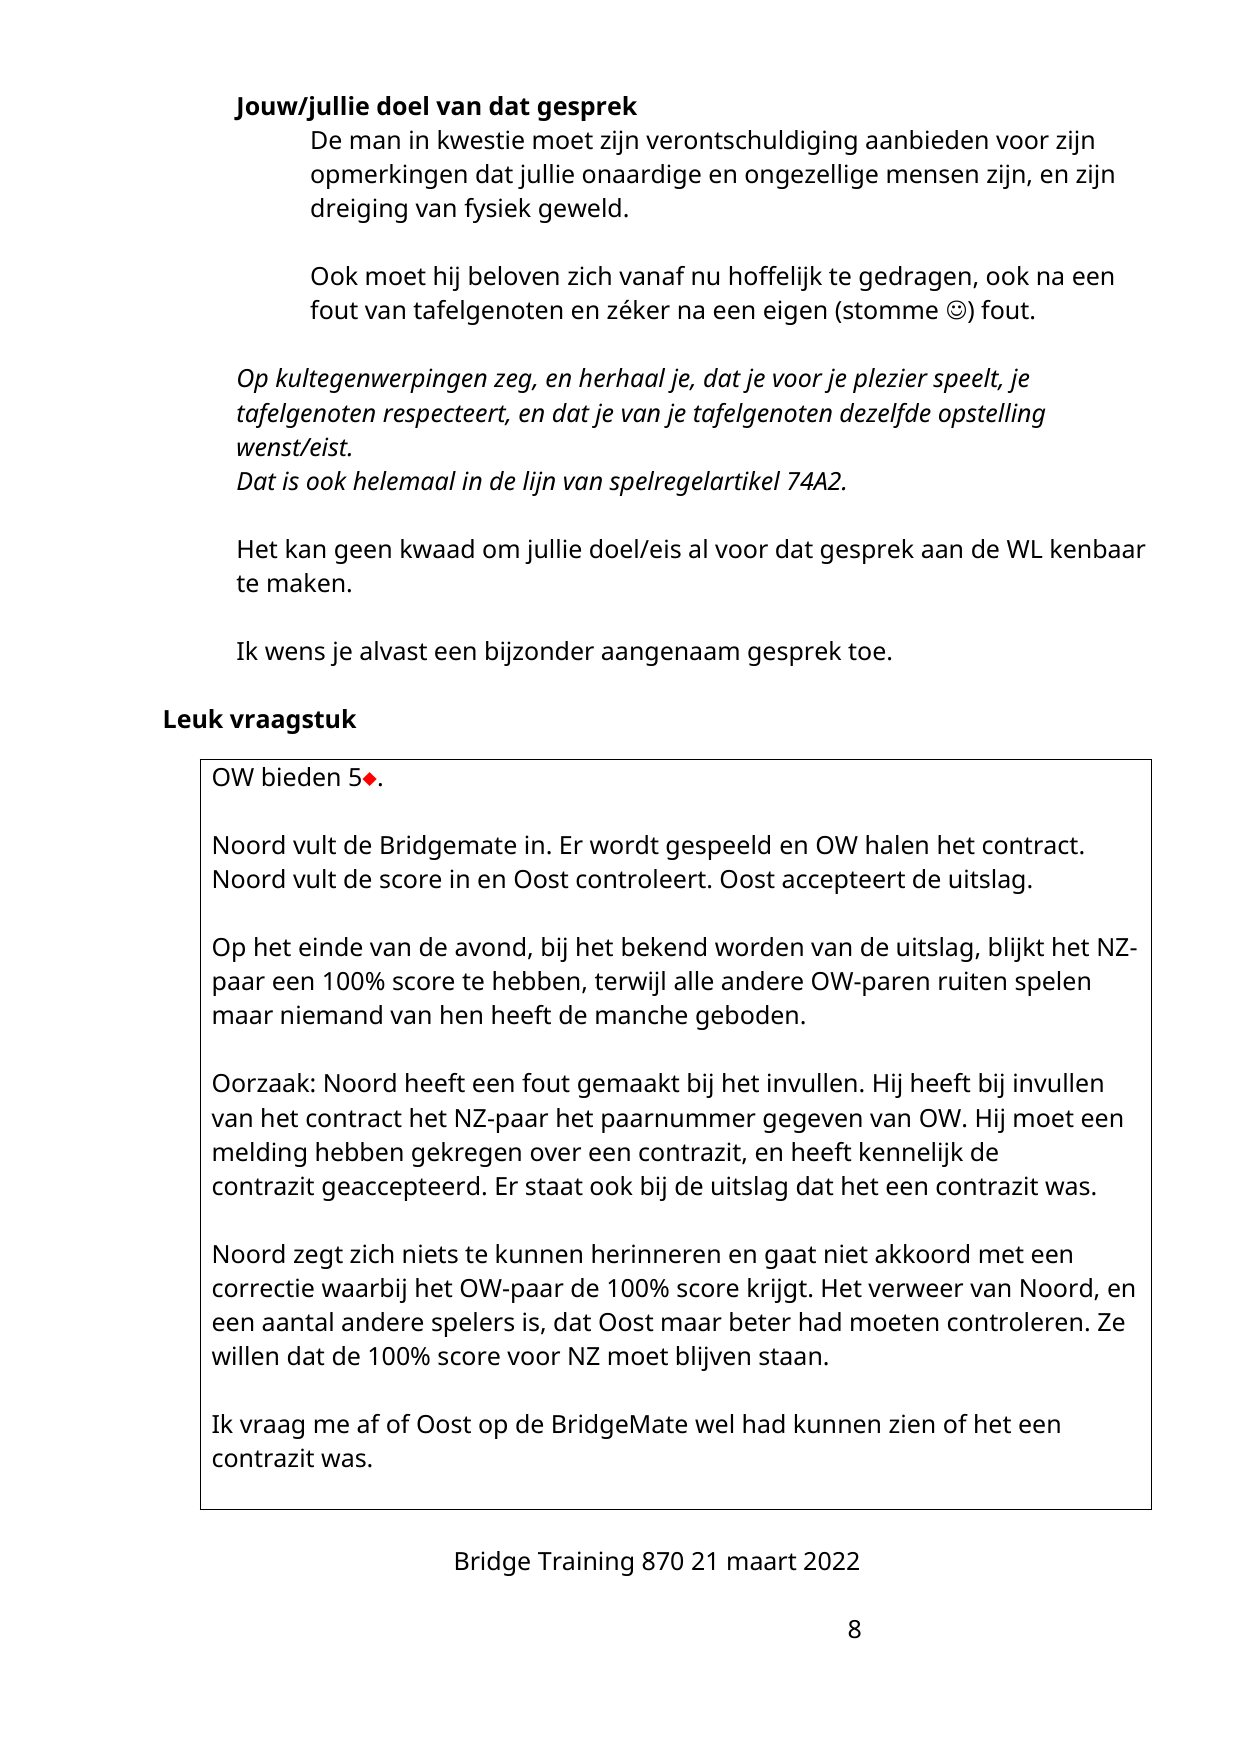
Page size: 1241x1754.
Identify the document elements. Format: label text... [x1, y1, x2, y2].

text Ik wens je alvast een bijzonder aangenaam gesprek toe. [236, 634, 1152, 668]
text Leuk vraagstuk [162, 702, 1152, 736]
text De man in kwestie moet zijn verontschuldiging aanbieden voor zijn opmerkingen dat jullie onaardige en ongezellige mensen zijn, en zijn dreiging van fysiek geweld. [310, 123, 1152, 225]
text Het kan geen kwaad om jullie doel/eis al voor dat gesprek aan de WL kenbaar te maken. [236, 531, 1152, 599]
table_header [201, 760, 1151, 1509]
text Jouw/jullie doel van dat gesprek [236, 89, 1152, 123]
text Ook moet hij beloven zich vanaf nu hoffelijk te gedragen, ook na een fout van tafelgenoten en zéker na een eigen (stomme ) fout. [310, 259, 1152, 327]
text Op kultegenwerpingen zeg, en herhaal je, dat je voor je plezier speelt, je tafelgenoten respecteert, en dat je van je tafelgenoten dezelfde opstelling wenst/eist. [236, 361, 1152, 463]
text Dat is ook helemaal in de lijn van spelregelartikel 74A2. [236, 463, 1152, 497]
